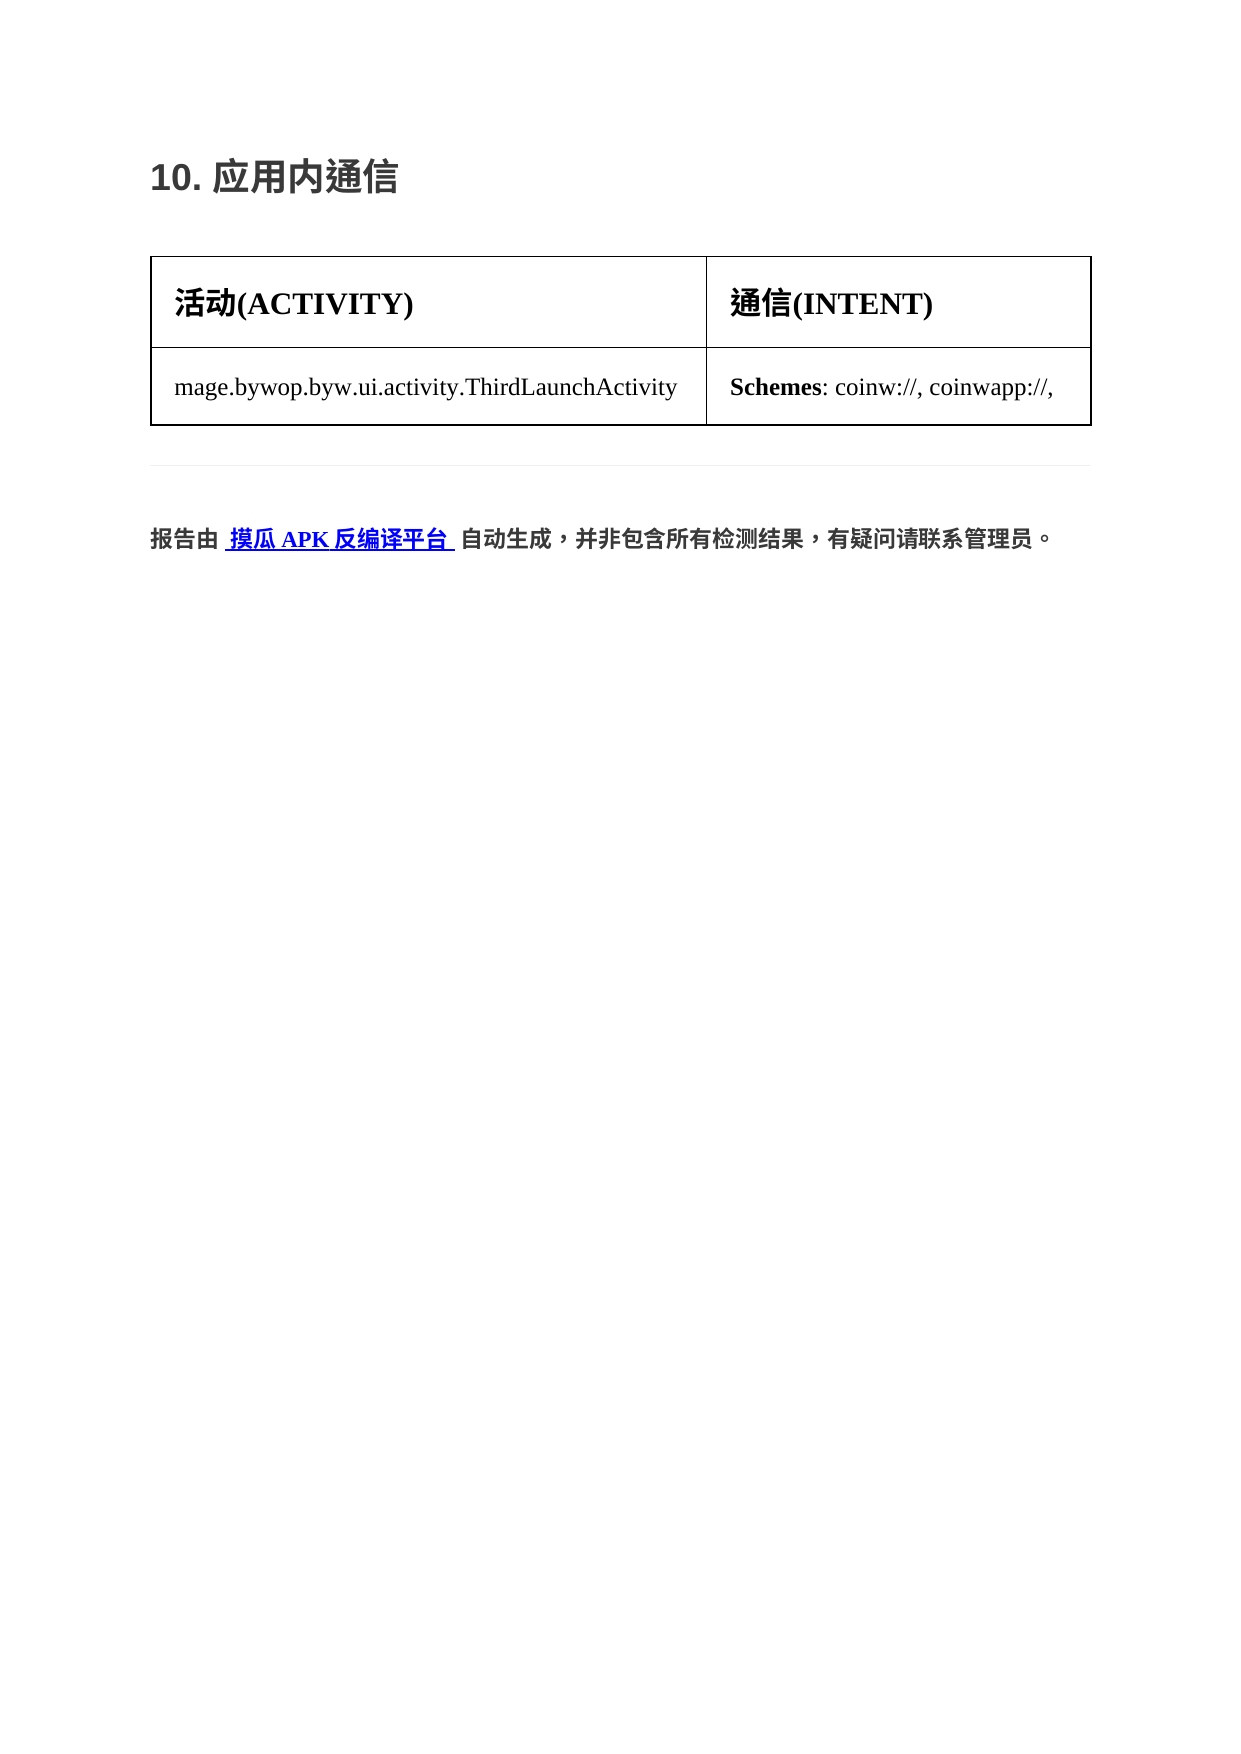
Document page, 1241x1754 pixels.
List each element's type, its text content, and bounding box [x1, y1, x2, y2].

table_header 通信(INTENT) [707, 257, 1090, 347]
text 报告由 摸瓜APK反编译平台 自动生成，并非包含所有检测结果，有疑问请联系管理员。 [150, 523, 1090, 554]
table_cell mage.bywop.byw.ui.activity.ThirdLaunchActivity [152, 348, 706, 424]
table_cell Schemes: coinw://, coinwapp://, [707, 348, 1090, 424]
table_header 活动(ACTIVITY) [152, 257, 706, 347]
subtitle 10. 应用内通信 [150, 150, 1090, 201]
